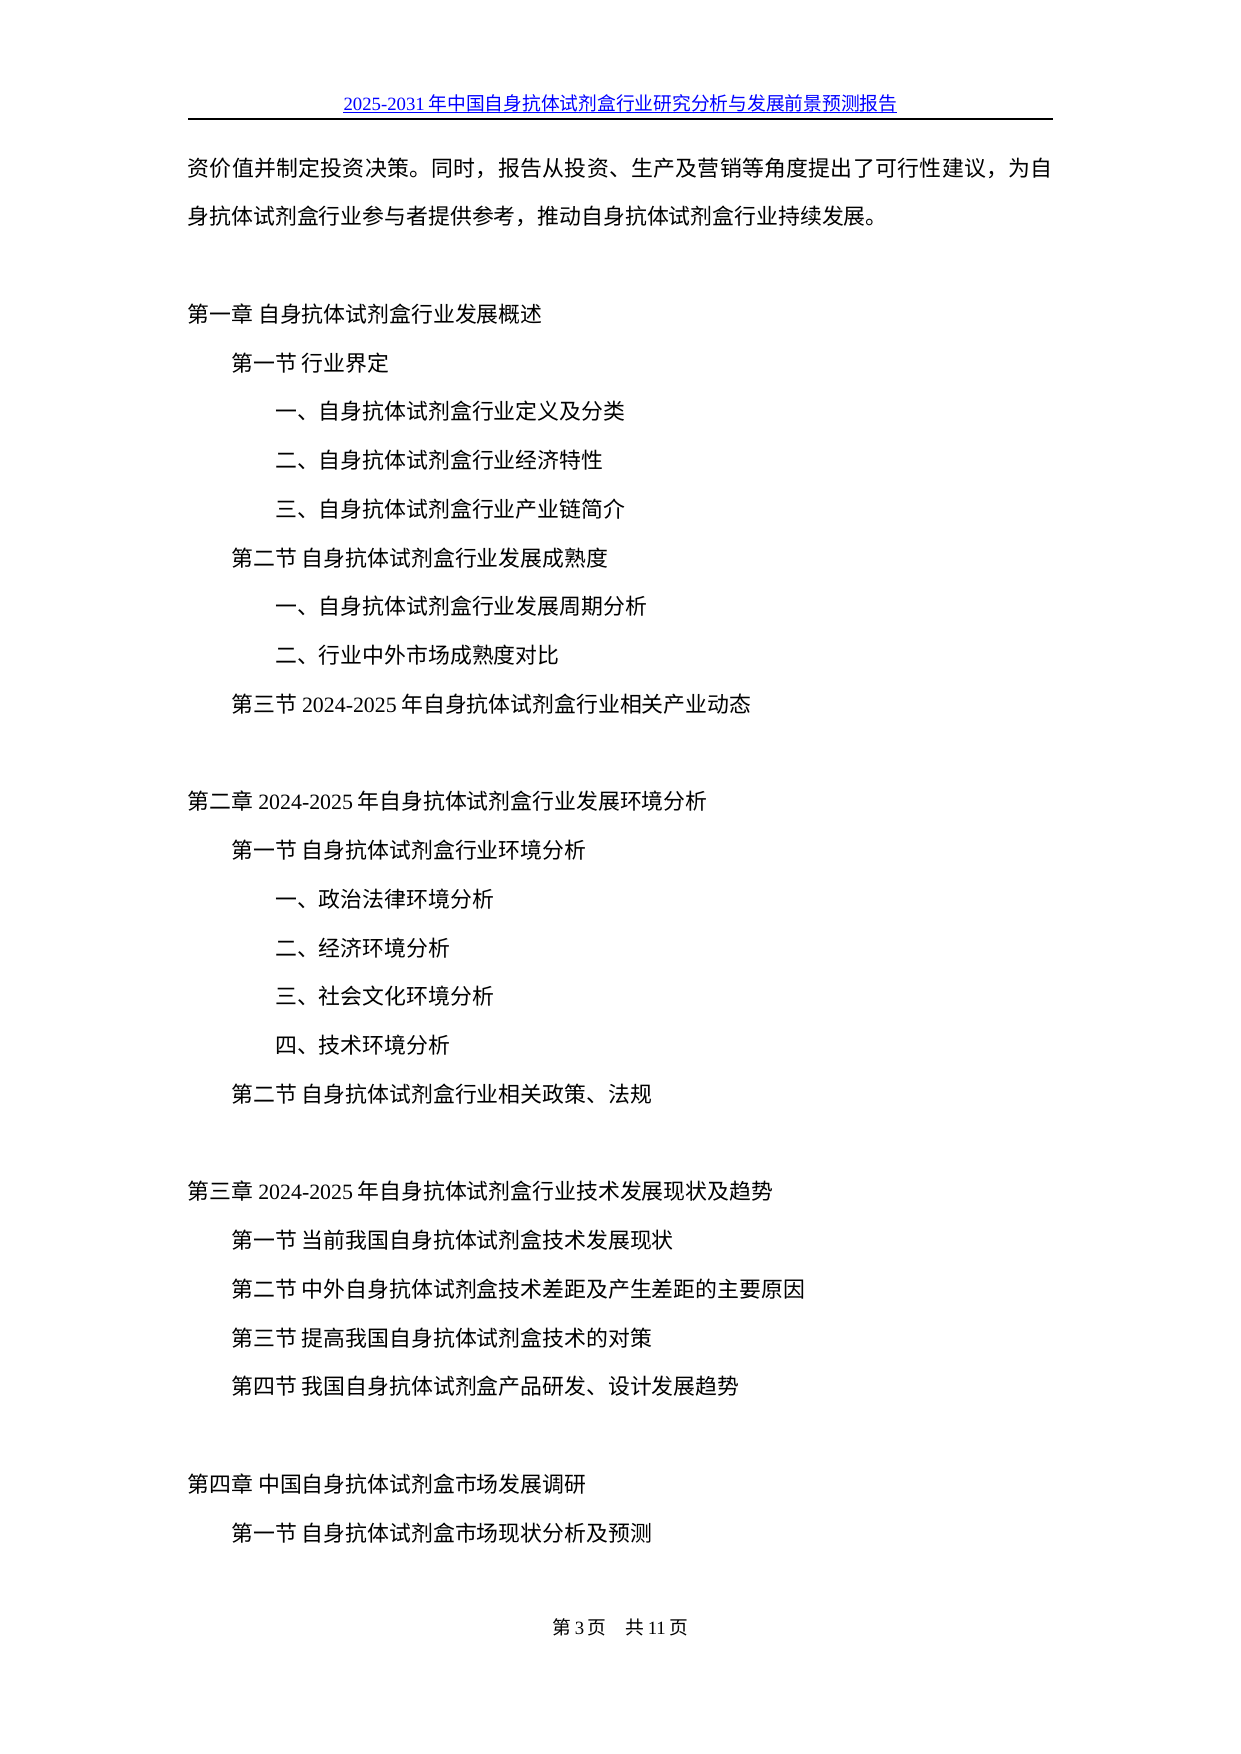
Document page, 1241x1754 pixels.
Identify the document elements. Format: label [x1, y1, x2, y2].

text [187, 150, 1053, 1548]
